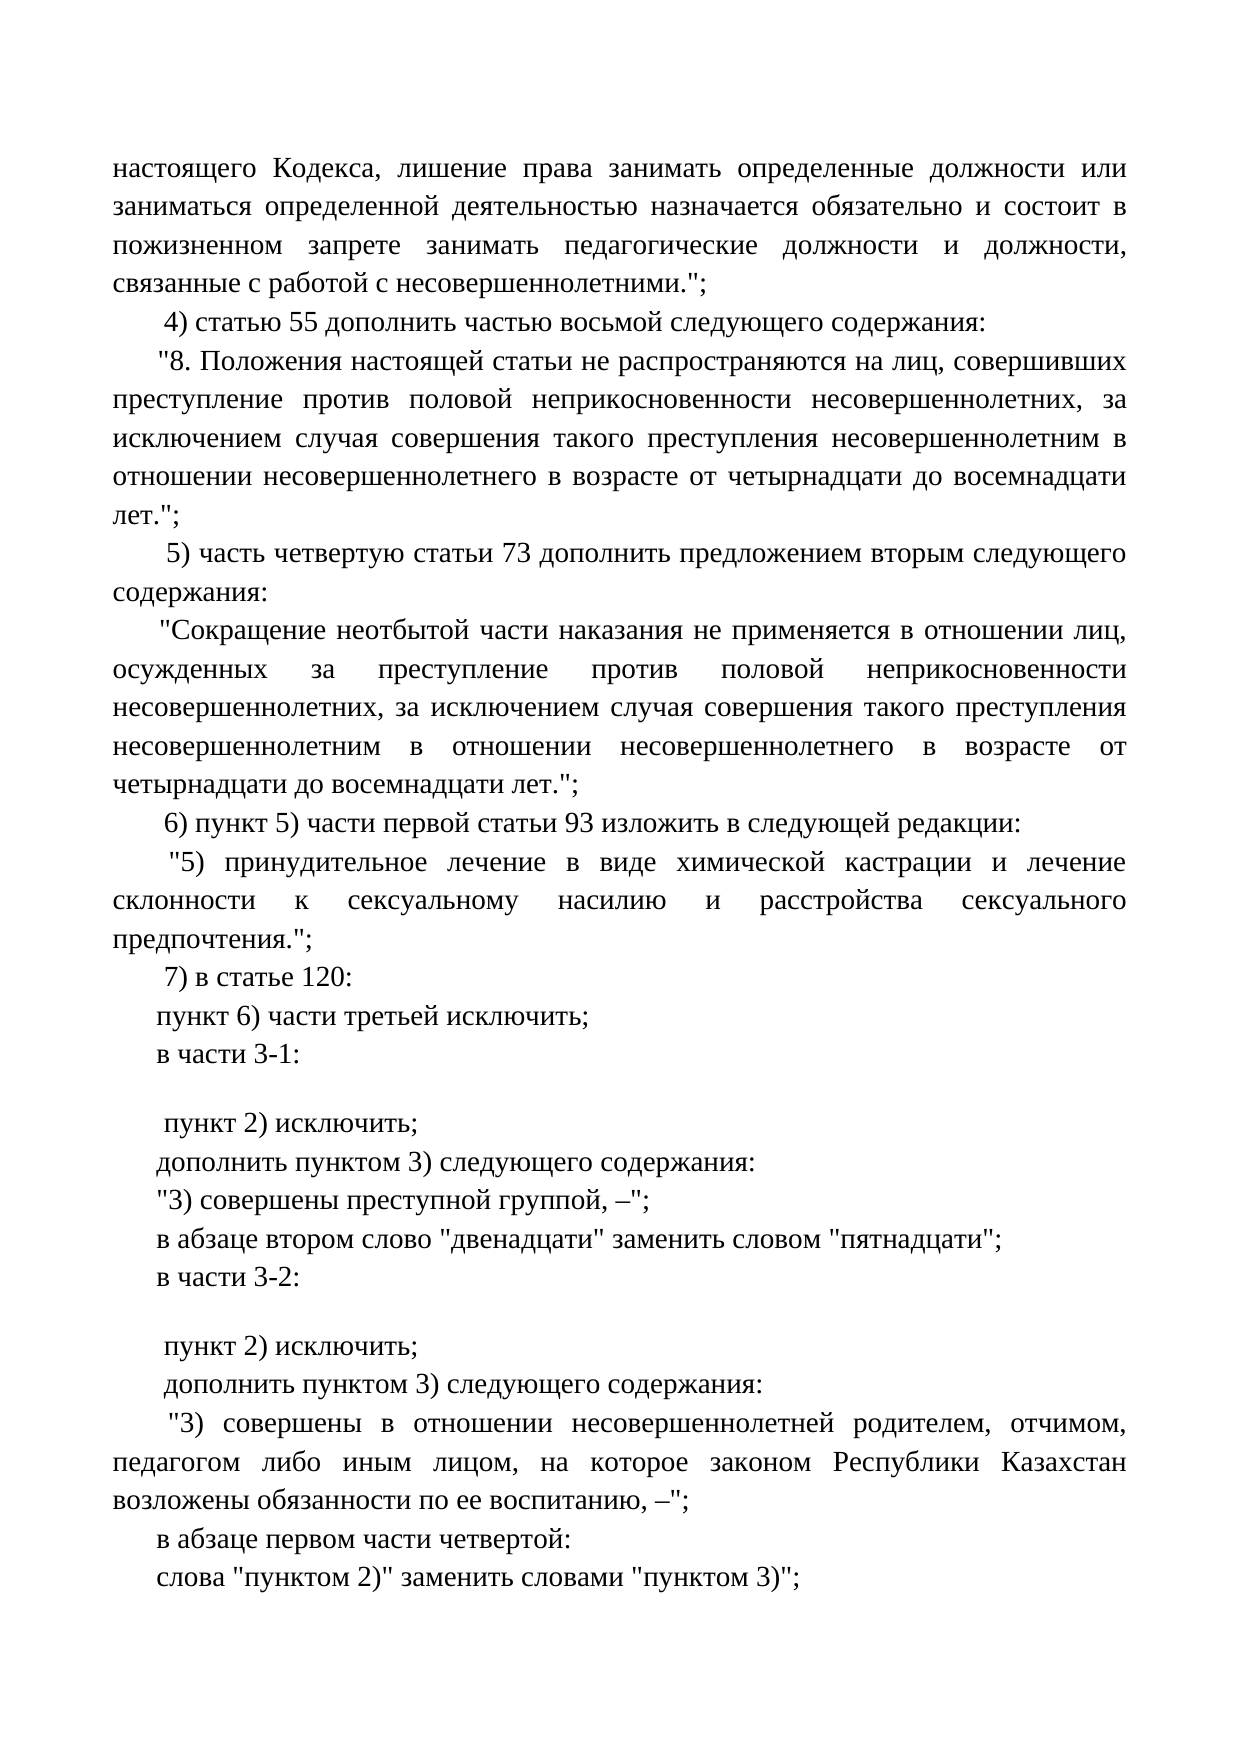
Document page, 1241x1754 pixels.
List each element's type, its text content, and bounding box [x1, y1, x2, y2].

text пункт 6) части третьей исключить; [112, 998, 1128, 1031]
text "3) совершены в отношении несовершеннолетней родителем, отчимом, педагогом либо иным лицом, на которое законом Республики Казахстан возложены обязанности по ее воспитанию, –"; [112, 1405, 1128, 1516]
text в абзаце первом части четвертой: [112, 1521, 1128, 1554]
text "8. Положения настоящей статьи не распространяются на лиц, совершивших преступление против половой неприкосновенности несовершеннолетних, за исключением случая совершения такого преступления несовершеннолетним в отношении несовершеннолетнего в возрасте от четырнадцати до восемнадцати лет."; [112, 343, 1128, 530]
text "5) принудительное лечение в виде химической кастрации и лечение склонности к сексуальному насилию и расстройства сексуального предпочтения."; [112, 844, 1128, 954]
text дополнить пунктом 3) следующего содержания: [112, 1367, 1128, 1400]
text 7) в статье 120: [112, 959, 1128, 993]
text 4) статью 55 дополнить частью восьмой следующего содержания: [112, 304, 1128, 338]
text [112, 150, 1128, 299]
text дополнить пунктом 3) следующего содержания: [112, 1144, 1128, 1177]
text пункт 2) исключить; [112, 1105, 1128, 1139]
text 6) пункт 5) части первой статьи 93 изложить в следующей редакции: [112, 805, 1128, 839]
text "3) совершены преступной группой, –"; [112, 1182, 1128, 1216]
text пункт 2) исключить; [112, 1328, 1128, 1362]
text в части 3-1: [112, 1036, 1128, 1070]
text в абзаце втором слово "двенадцати" заменить словом "пятнадцати"; [112, 1221, 1128, 1254]
text в части 3-2: [112, 1259, 1128, 1293]
text слова "пунктом 2)" заменить словами "пунктом 3)"; [112, 1559, 1128, 1593]
text "Сокращение неотбытой части наказания не применяется в отношении лиц, осужденных за преступление против половой неприкосновенности несовершеннолетних, за исключением случая совершения такого преступления несовершеннолетним в отношении несовершеннолетнего в возрасте от четырнадцати до восемнадцати лет."; [112, 612, 1128, 800]
text 5) часть четвертую статьи 73 дополнить предложением вторым следующего содержания: [112, 535, 1128, 607]
